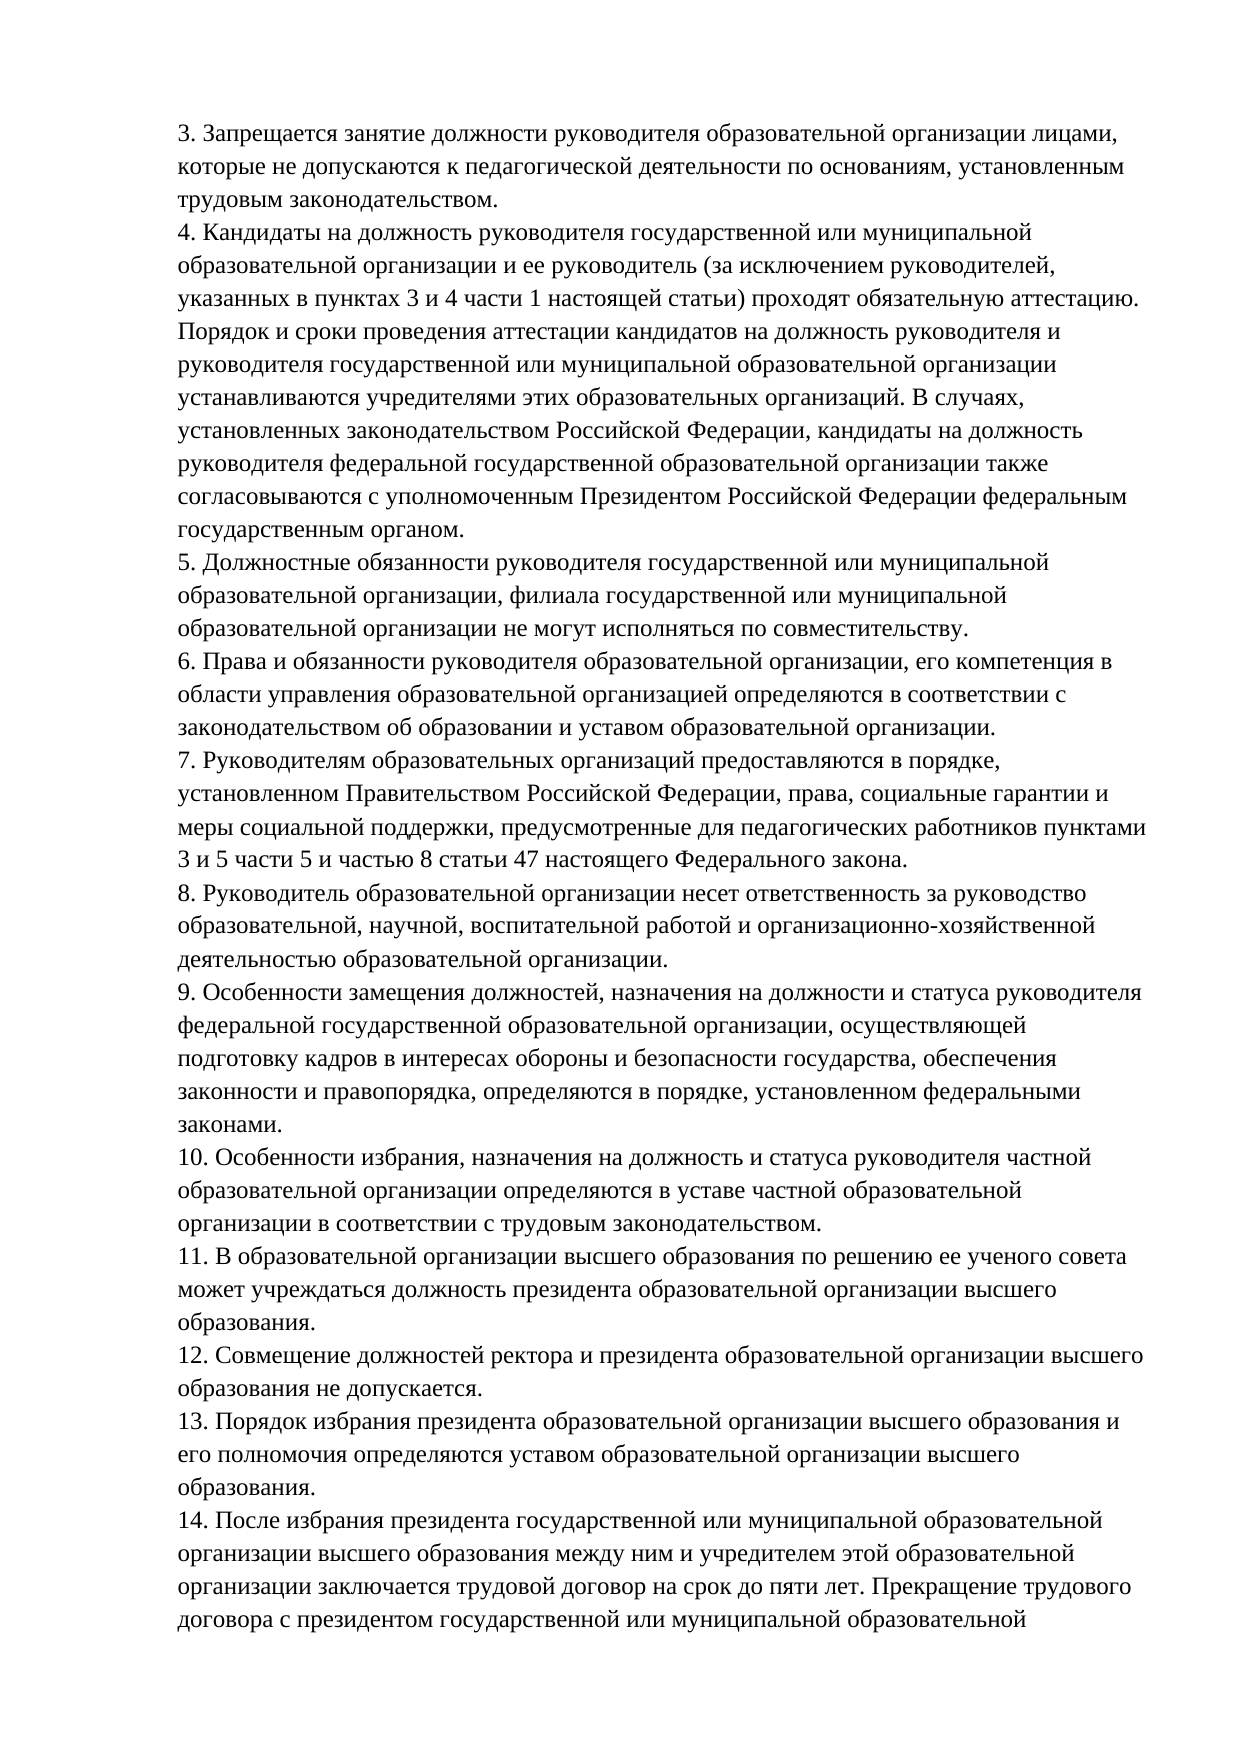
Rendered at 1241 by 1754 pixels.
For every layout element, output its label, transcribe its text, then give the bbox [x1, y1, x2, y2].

text 3. Запрещается занятие должности руководителя образовательной организации лицами, которые не допускаются к педагогической деятельности по основаниям, установленным трудовым законодательством. [177, 118, 1152, 213]
text 6. Права и обязанности руководителя образовательной организации, его компетенция в области управления образовательной организацией определяются в соответствии с законодательством об образовании и уставом образовательной организации. [177, 646, 1152, 741]
text 7. Руководителям образовательных организаций предоставляются в порядке, установленном Правительством Российской Федерации, права, социальные гарантии и меры социальной поддержки, предусмотренные для педагогических работников пунктами 3 и 5 части 5 и частью 8 статьи 47 настоящего Федерального закона. [177, 746, 1152, 873]
text 8. Руководитель образовательной организации несет ответственность за руководство образовательной, научной, воспитательной работой и организационно-хозяйственной деятельностью образовательной организации. [177, 878, 1152, 972]
text 10. Особенности избрания, назначения на должность и статуса руководителя частной образовательной организации определяются в уставе частной образовательной организации в соответствии с трудовым законодательством. [177, 1142, 1152, 1237]
text 13. Порядок избрания президента образовательной организации высшего образования и его полномочия определяются уставом образовательной организации высшего образования. [177, 1406, 1152, 1501]
text 9. Особенности замещения должностей, назначения на должности и статуса руководителя федеральной государственной образовательной организации, осуществляющей подготовку кадров в интересах обороны и безопасности государства, обеспечения законности и правопорядка, определяются в порядке, установленном федеральными законами. [177, 977, 1152, 1137]
text 5. Должностные обязанности руководителя государственной или муниципальной образовательной организации, филиала государственной или муниципальной образовательной организации не могут исполняться по совместительству. [177, 547, 1152, 642]
text 11. В образовательной организации высшего образования по решению ее ученого совета может учреждаться должность президента образовательной организации высшего образования. [177, 1241, 1152, 1336]
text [177, 1505, 1152, 1633]
text 4. Кандидаты на должность руководителя государственной или муниципальной образовательной организации и ее руководитель (за исключением руководителей, указанных в пунктах 3 и 4 части 1 настоящей статьи) проходят обязательную аттестацию. Порядок и сроки проведения аттестации кандидатов на должность руководителя и руководителя государственной или муниципальной образовательной организации устанавливаются учредителями этих образовательных организаций. В случаях, установленных законодательством Российской Федерации, кандидаты на должность руководителя федеральной государственной образовательной организации также согласовываются с уполномоченным Президентом Российской Федерации федеральным государственным органом. [177, 217, 1152, 543]
text 12. Совмещение должностей ректора и президента образовательной организации высшего образования не допускается. [177, 1340, 1152, 1402]
